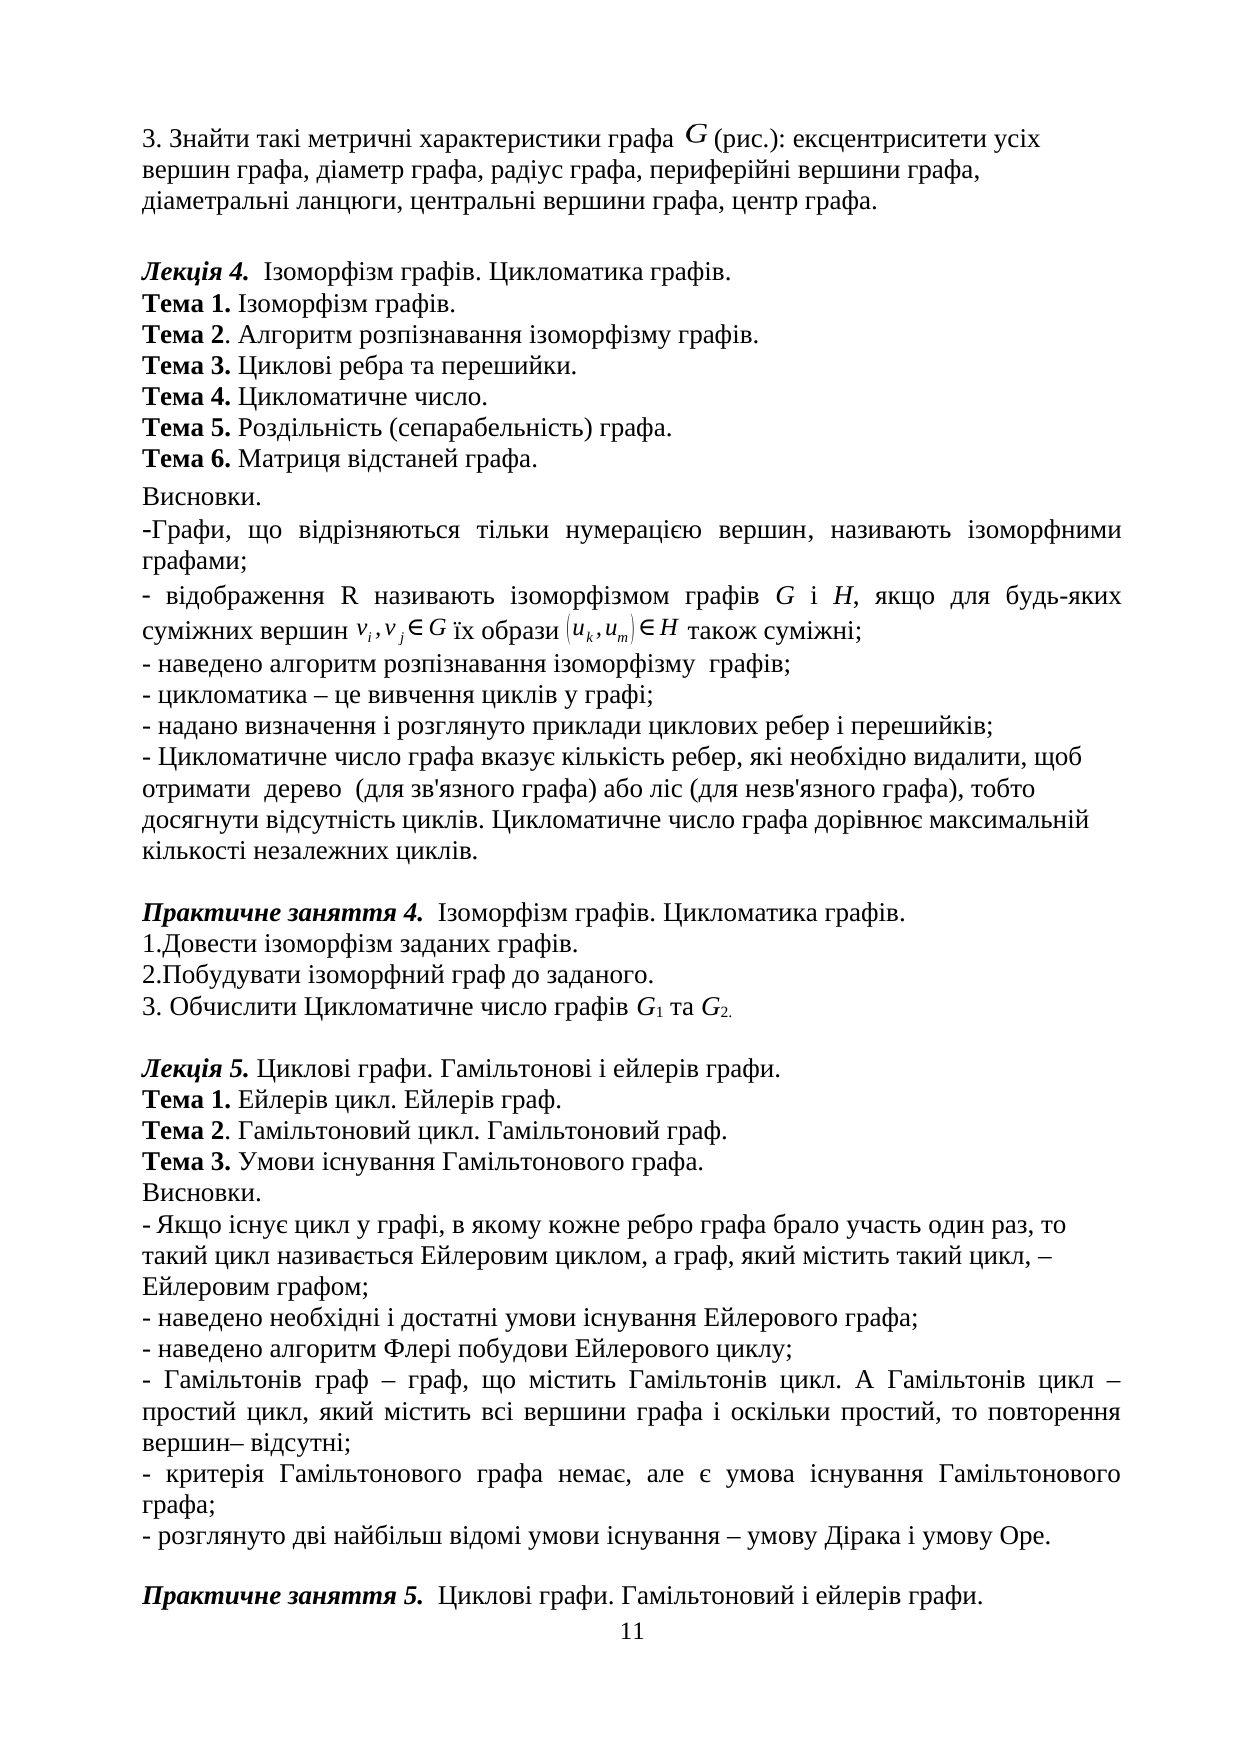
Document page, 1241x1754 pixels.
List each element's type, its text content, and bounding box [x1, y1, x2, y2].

text - розглянуто дві найбільш відомі умови існування – умову Дірака і умову Оре. [142, 1519, 1122, 1550]
list - наведено алгоритм Флері побудови Ейлерового циклу; [142, 1332, 1122, 1363]
text Тема 1. Ізоморфізм графів. [142, 287, 1122, 318]
text Лекція 4. Ізоморфізм графів. Цикломатика графів. [142, 256, 1122, 287]
text - наведено алгоритм розпізнавання ізоморфізму графів; [142, 647, 1122, 678]
text Тема 5. Роздільність (сепарабельність) графа. [142, 411, 1122, 442]
text Лекція 5. Циклові графи. Гамільтонові і ейлерів графи. [142, 1052, 1122, 1083]
picture [681, 118, 714, 148]
text Практичне заняття 5. Циклові графи. Гамільтоновий і ейлерів графи. [142, 1579, 1122, 1610]
list - наведено необхідні і достатні умови існування Ейлерового графа; [142, 1301, 1122, 1332]
text 3. Обчислити Цикломатичне число графів G1 та G2. [142, 990, 1122, 1021]
text - надано визначення і розглянуто приклади циклових ребер і перешийків; [142, 709, 1122, 741]
text 1.Довести ізоморфізм заданих графів. [142, 927, 1122, 958]
text - цикломатика – це вивчення циклів у графі; [142, 678, 1122, 709]
text Тема 1. Ейлерів цикл. Ейлерів граф. [142, 1083, 1122, 1114]
text Практичне заняття 4. Ізоморфізм графів. Цикломатика графів. [142, 896, 1122, 927]
text - Гамільтонів граф – граф, що містить Гамільтонів цикл. А Гамільтонів цикл – простий цикл, який містить всі вершини графа і оскільки простий, то повторення вершин– відсутні; [142, 1363, 1122, 1457]
text - Цикломатичне число графа вказує кількість ребер, які необхідно видалити, щоб отримати дерево (для зв'язного графа) або ліс (для незв'язного графа), тобто досягнути відсутність циклів. Цикломатичне число графа дорівнює максимальній кількості незалежних циклів. [142, 741, 1122, 865]
text Висновки. [142, 480, 1122, 511]
list - Якщо існує цикл у графі, в якому кожне ребро графа брало участь один раз, то такий цикл називається Ейлеровим циклом, а граф, який містить такий цикл, – Ейлеровим графом; [142, 1208, 1122, 1301]
text Тема 4. Цикломатичне число. [142, 380, 1122, 411]
text Тема 2. Гамільтоновий цикл. Гамільтоновий граф. [142, 1114, 1122, 1145]
text - відображення R називають ізоморфізмом графів G і H, якщо для будь-яких суміжних вершин їх образи також суміжні; [142, 576, 1122, 647]
text Тема 2. Алгоритм розпізнавання ізоморфізму графів. [142, 318, 1122, 349]
text - критерія Гамільтонового графа немає, але є умова існування Гамільтонового графа; [142, 1457, 1122, 1519]
text Тема 6. Матриця відстаней графа. [142, 442, 1122, 473]
text 3. Знайти такі метричні характеристики графа (рис.): ексцентриситети усіх вершин графа, діаметр графа, радіус графа, периферійні вершини графа, діаметральні ланцюги, центральні вершини графа, центр графа. [142, 118, 1122, 215]
text Тема 3. Умови існування Гамільтонового графа. [142, 1145, 1122, 1177]
list -Графи, що відрізняються тільки нумерацією вершин, називають ізоморфними графами; [142, 511, 1122, 576]
text 2.Побудувати ізоморфний граф до заданого. [142, 958, 1122, 990]
text Висновки. [142, 1177, 1122, 1208]
text Тема 3. Циклові ребра та перешийки. [142, 349, 1122, 380]
